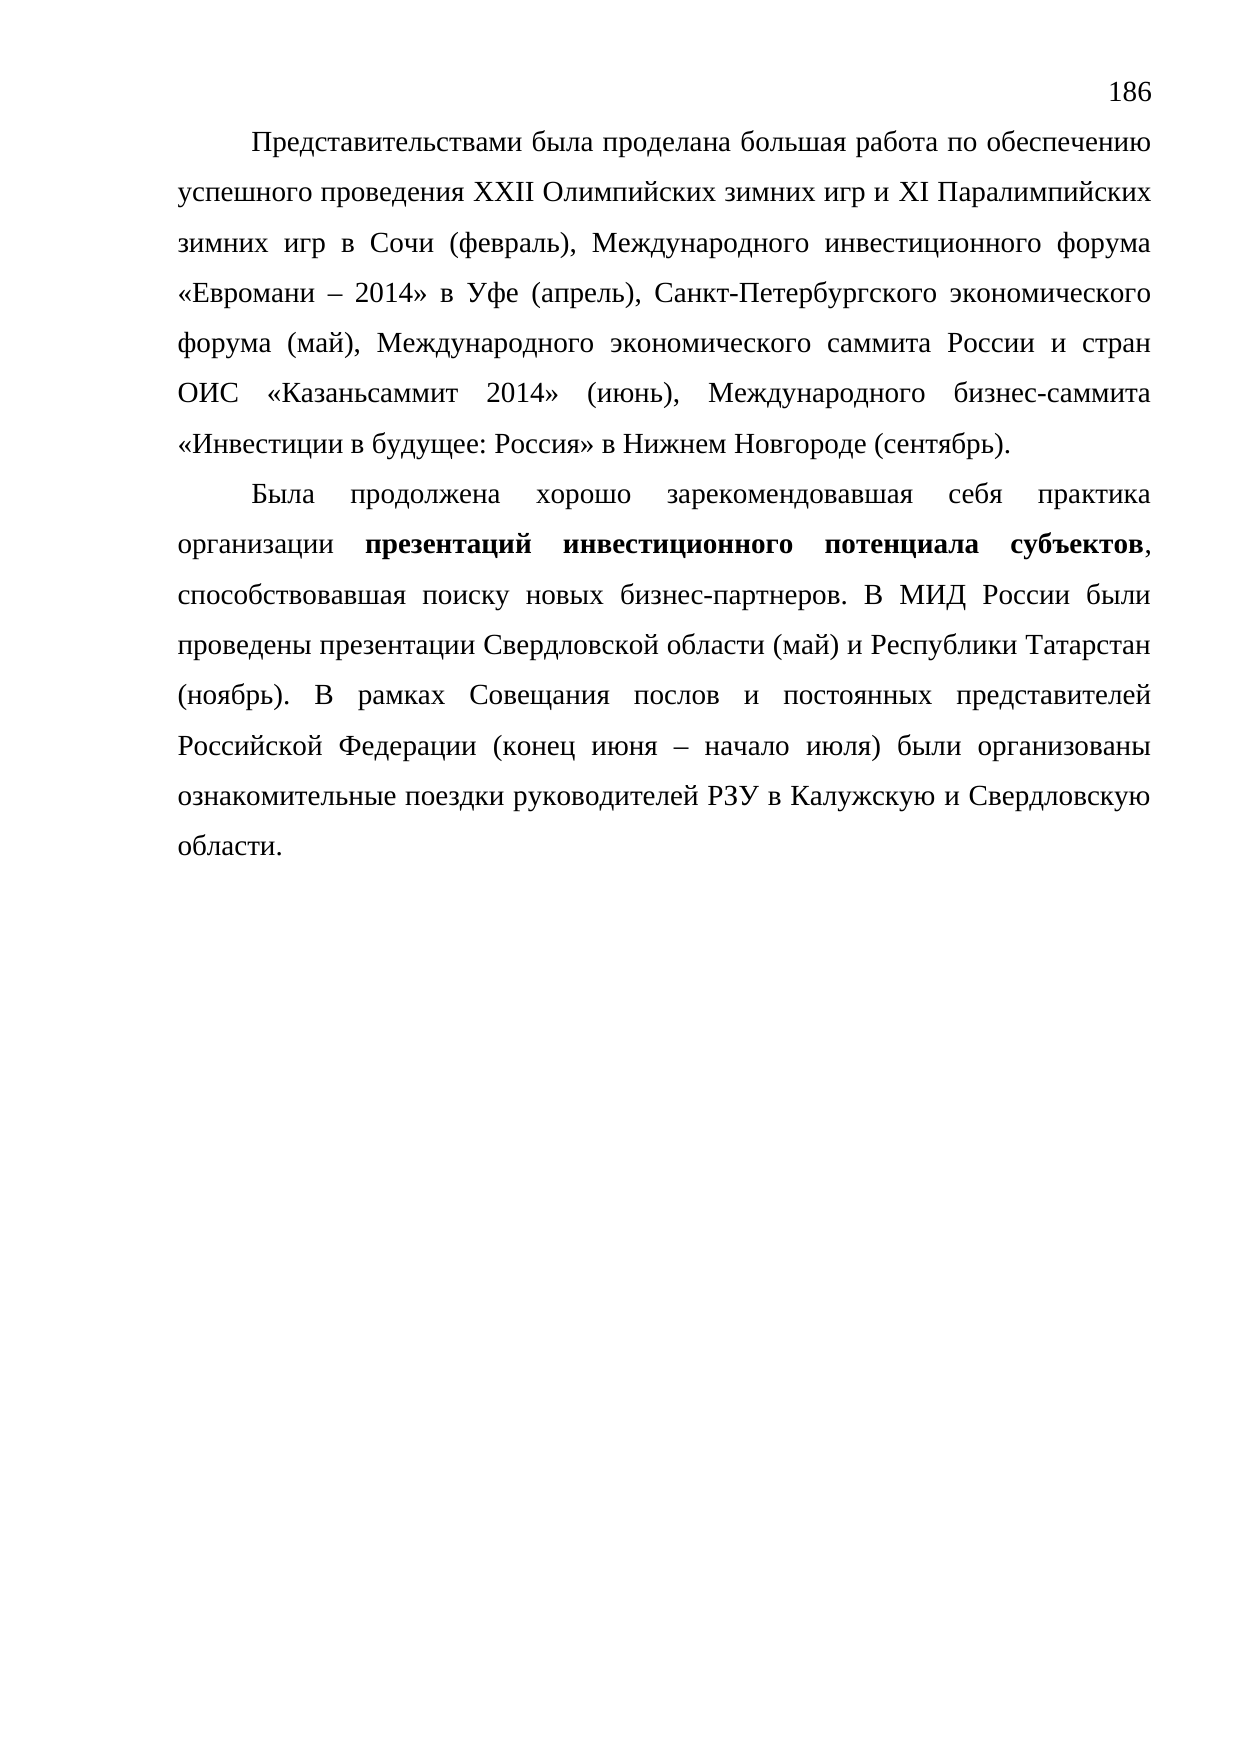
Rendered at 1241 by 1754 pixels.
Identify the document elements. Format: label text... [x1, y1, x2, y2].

text Была продолжена хорошо зарекомендовавшая себя практика организации презентаций инвестиционного потенциала субъектов, способствовавшая поиску новых бизнес-партнеров. В МИД России были проведены презентации Свердловской области (май) и Республики Татарстан (ноябрь). В рамках Совещания послов и постоянных представителей Российской Федерации (конец июня – начало июля) были организованы ознакомительные поездки руководителей РЗУ в Калужскую и Свердловскую области. [177, 476, 1152, 862]
text Представительствами была проделана большая работа по обеспечению успешного проведения XXII Олимпийских зимних игр и XI Паралимпийских зимних игр в Сочи (февраль), Международного инвестиционного форума «Евромани – 2014» в Уфе (апрель), Санкт-Петербургского экономического форума (май), Международного экономического саммита России и стран ОИС «Казаньсаммит 2014» (июнь), Международного бизнес-саммита «Инвестиции в будущее: Россия» в Нижнем Новгороде (сентябрь). [177, 124, 1152, 459]
